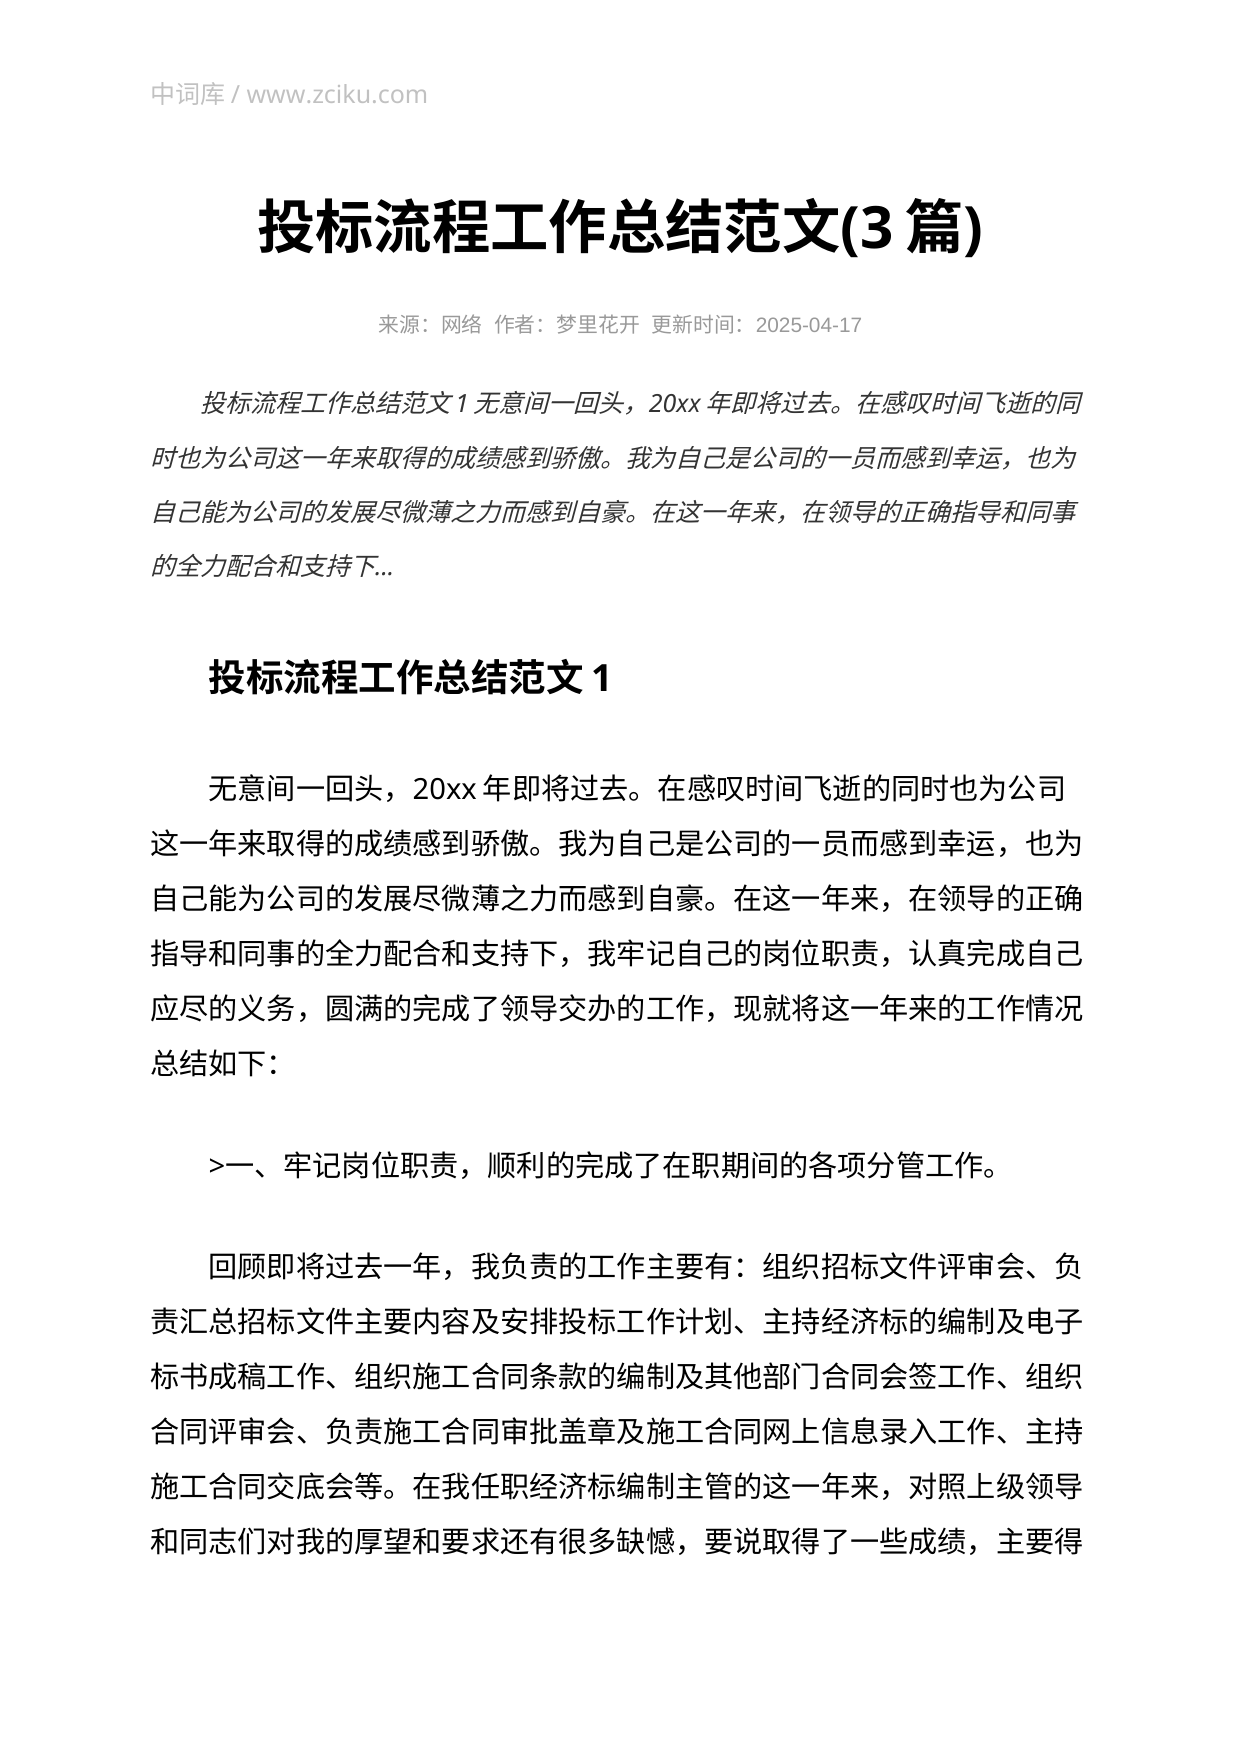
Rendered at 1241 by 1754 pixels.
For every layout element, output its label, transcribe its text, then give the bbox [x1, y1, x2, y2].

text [150, 1244, 1090, 1561]
text >一、牢记岗位职责，顺利的完成了在职期间的各项分管工作。 [150, 1142, 1090, 1184]
text 投标流程工作总结范文1无意间一回头，20xx年即将过去。在感叹时间飞逝的同时也为公司这一年来取得的成绩感到骄傲。我为自己是公司的一员而感到幸运，也为自己能为公司的发展尽微薄之力而感到自豪。在这一年来，在领导的正确指导和同事的全力配合和支持下... [150, 384, 1090, 583]
text 来源：网络 作者：梦里花开 更新时间：2025-04-17 [150, 313, 1090, 337]
text 无意间一回头，20xx年即将过去。在感叹时间飞逝的同时也为公司这一年来取得的成绩感到骄傲。我为自己是公司的一员而感到幸运，也为自己能为公司的发展尽微薄之力而感到自豪。在这一年来，在领导的正确指导和同事的全力配合和支持下，我牢记自己的岗位职责，认真完成自己应尽的义务，圆满的完成了领导交办的工作，现就将这一年来的工作情况总结如下： [150, 766, 1090, 1083]
text 投标流程工作总结范文1 [150, 648, 1090, 703]
subtitle 投标流程工作总结范文(3篇) [150, 181, 1090, 266]
